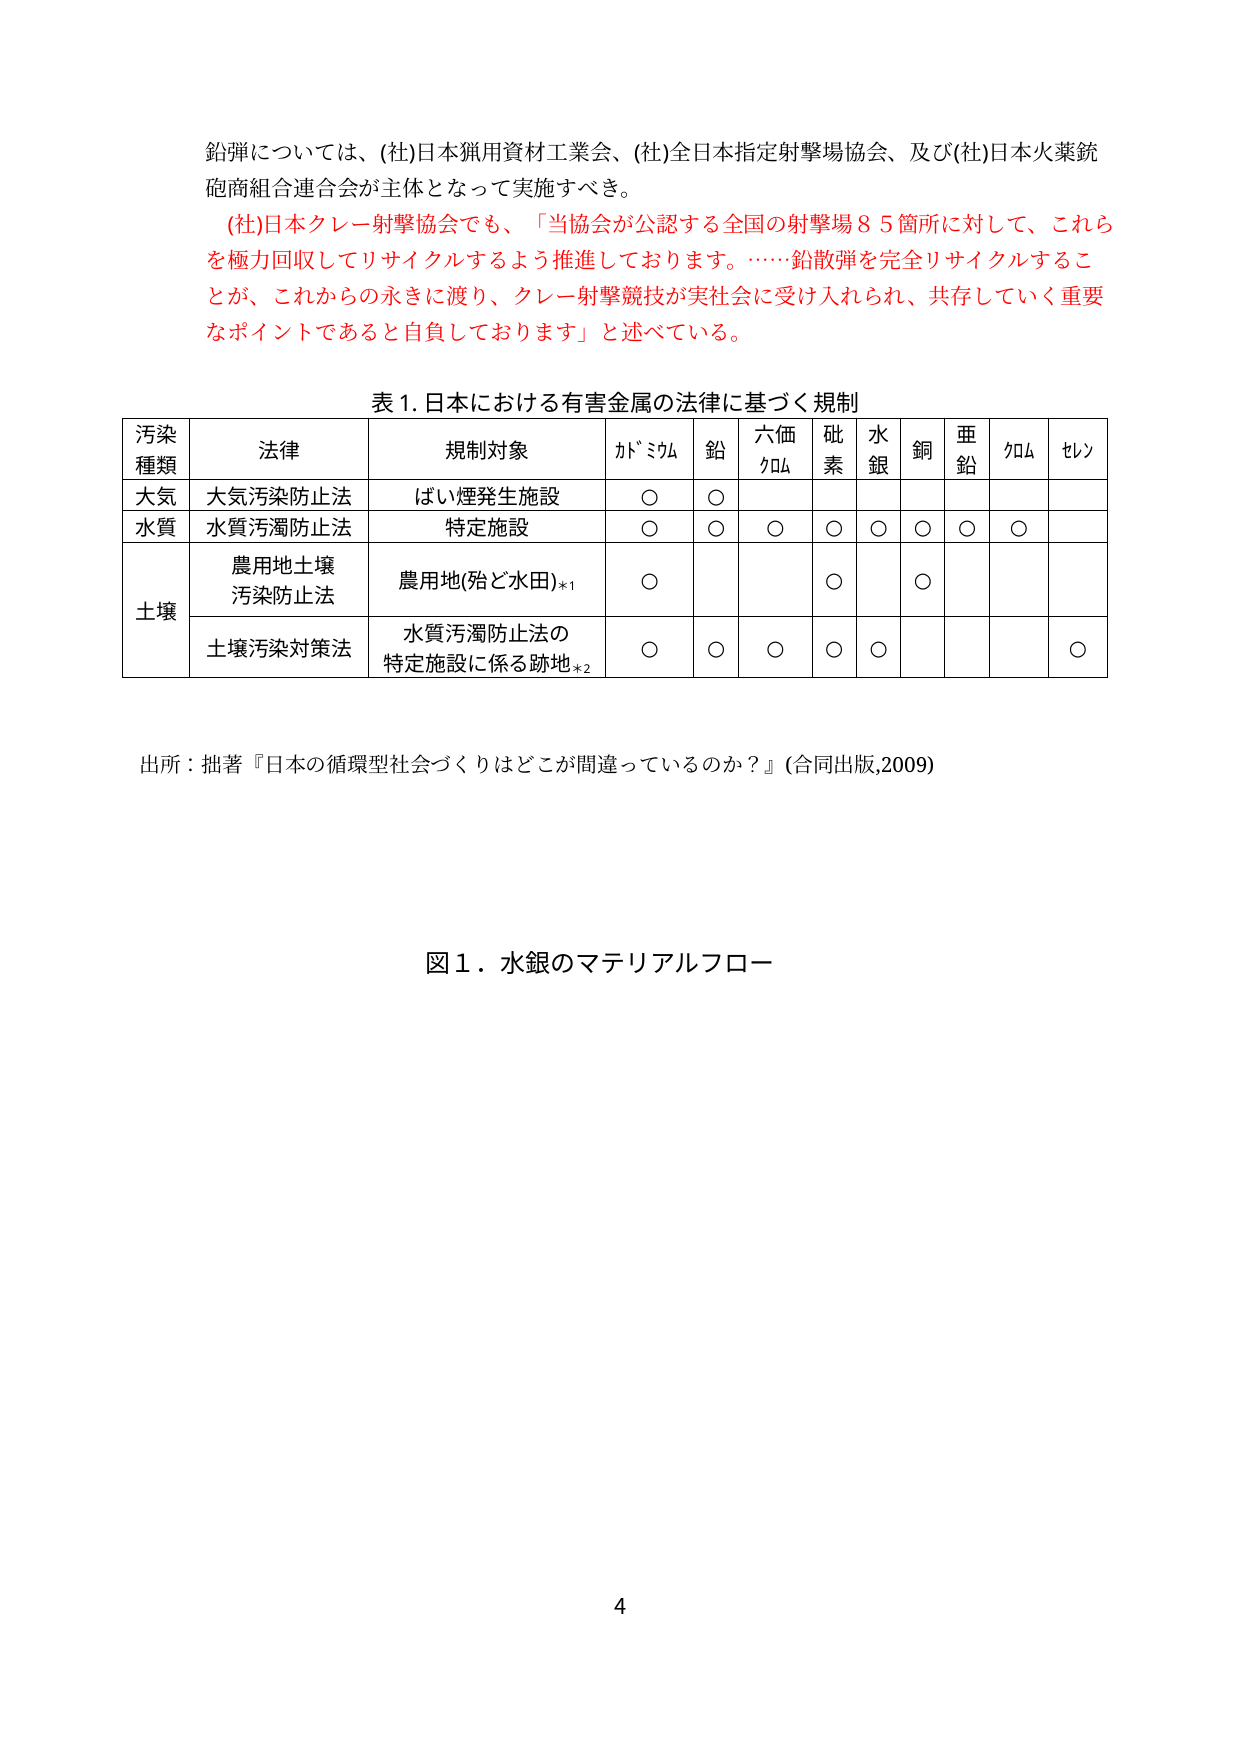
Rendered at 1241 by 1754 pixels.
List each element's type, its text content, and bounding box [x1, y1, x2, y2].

table_cell ｶﾄﾞﾐｳﾑ [606, 419, 693, 479]
table_cell 六価 ｸﾛﾑ [739, 419, 812, 479]
table_cell ○ [1049, 617, 1107, 677]
table_cell 砒素 [813, 419, 856, 479]
table_cell ○ [857, 617, 900, 677]
table_cell [739, 480, 812, 510]
table_cell ばい煙発生施設 [369, 480, 605, 510]
table_cell ｾﾚﾝ [1049, 419, 1107, 479]
table_cell [901, 617, 944, 677]
table_cell ○ [694, 617, 738, 677]
table_cell [1049, 511, 1107, 542]
table_cell ○ [813, 543, 856, 616]
table_cell ○ [694, 511, 738, 542]
table_cell [694, 543, 738, 616]
table_cell ○ [857, 511, 900, 542]
table_cell [990, 480, 1048, 510]
table_cell [901, 480, 944, 510]
table_cell ○ [990, 511, 1048, 542]
table_cell 水質汚濁防止法の 特定施設に係る跡地＊2 [369, 617, 605, 677]
table_cell ○ [813, 617, 856, 677]
table_cell ○ [945, 511, 989, 542]
table_cell 法律 [190, 419, 368, 479]
text を極力回収してリサイクルするよう推進しております。……鉛散弾を完全リサイクルするこ [118, 241, 1122, 277]
text 鉛弾については、(社)日本猟用資材工業会、(社)全日本指定射撃場協会、及び(社)日本火薬銃 [31, 133, 1122, 169]
table_cell ○ [694, 480, 738, 510]
text 出所：拙著『日本の循環型社会づくりはどこが間違っているのか？』(合同出版,2009) [118, 746, 1122, 782]
table_cell 土壌汚染対策法 [190, 617, 368, 677]
table_cell ○ [606, 617, 693, 677]
table_cell [739, 543, 812, 616]
table_cell ○ [739, 511, 812, 542]
table_cell ○ [739, 617, 812, 677]
table_header 表1. 日本における有害金属の法律に基づく規制 [123, 384, 1107, 418]
table_cell 土壌 [123, 543, 189, 677]
table_cell [1049, 480, 1107, 510]
table_cell 鉛 [694, 419, 738, 479]
table_cell [1049, 543, 1107, 616]
table_cell 大気汚染防止法 [190, 480, 368, 510]
table_cell ○ [606, 480, 693, 510]
table_cell 規制対象 [369, 419, 605, 479]
table_cell 農用地土壌 汚染防止法 [190, 543, 368, 616]
table_cell [945, 617, 989, 677]
table_cell [857, 480, 900, 510]
table_cell ○ [606, 543, 693, 616]
table_cell ○ [901, 511, 944, 542]
table_cell 水質 [123, 511, 189, 542]
table_cell [990, 543, 1048, 616]
text (社)日本クレー射撃協会でも、「当協会が公認する全国の射撃場８５箇所に対して、これら [31, 205, 1122, 241]
table_cell [857, 543, 900, 616]
table_cell 亜鉛 [945, 419, 989, 479]
text とが、これからの永きに渡り、クレー射撃競技が実社会に受け入れられ、共存していく重要 [118, 277, 1122, 313]
table_cell 汚染 種類 [123, 419, 189, 479]
table_cell 農用地(殆ど水田)＊1 [369, 543, 605, 616]
table_cell ○ [901, 543, 944, 616]
table_cell ○ [813, 511, 856, 542]
table_cell [945, 543, 989, 616]
table_cell 特定施設 [369, 511, 605, 542]
table_cell [945, 480, 989, 510]
table_cell 水質汚濁防止法 [190, 511, 368, 542]
table_cell ○ [606, 511, 693, 542]
text なポイントであると自負しております」と述べている。 [118, 313, 1122, 349]
table_cell 銅 [901, 419, 944, 479]
table_cell ｸﾛﾑ [990, 419, 1048, 479]
table_cell [813, 480, 856, 510]
table_cell 水銀 [857, 419, 900, 479]
table_cell 大気 [123, 480, 189, 510]
text 砲商組合連合会が主体となって実施すべき。 [31, 169, 1122, 205]
table_cell [990, 617, 1048, 677]
text 図１．水銀のマテリアルフロー [118, 926, 1122, 998]
